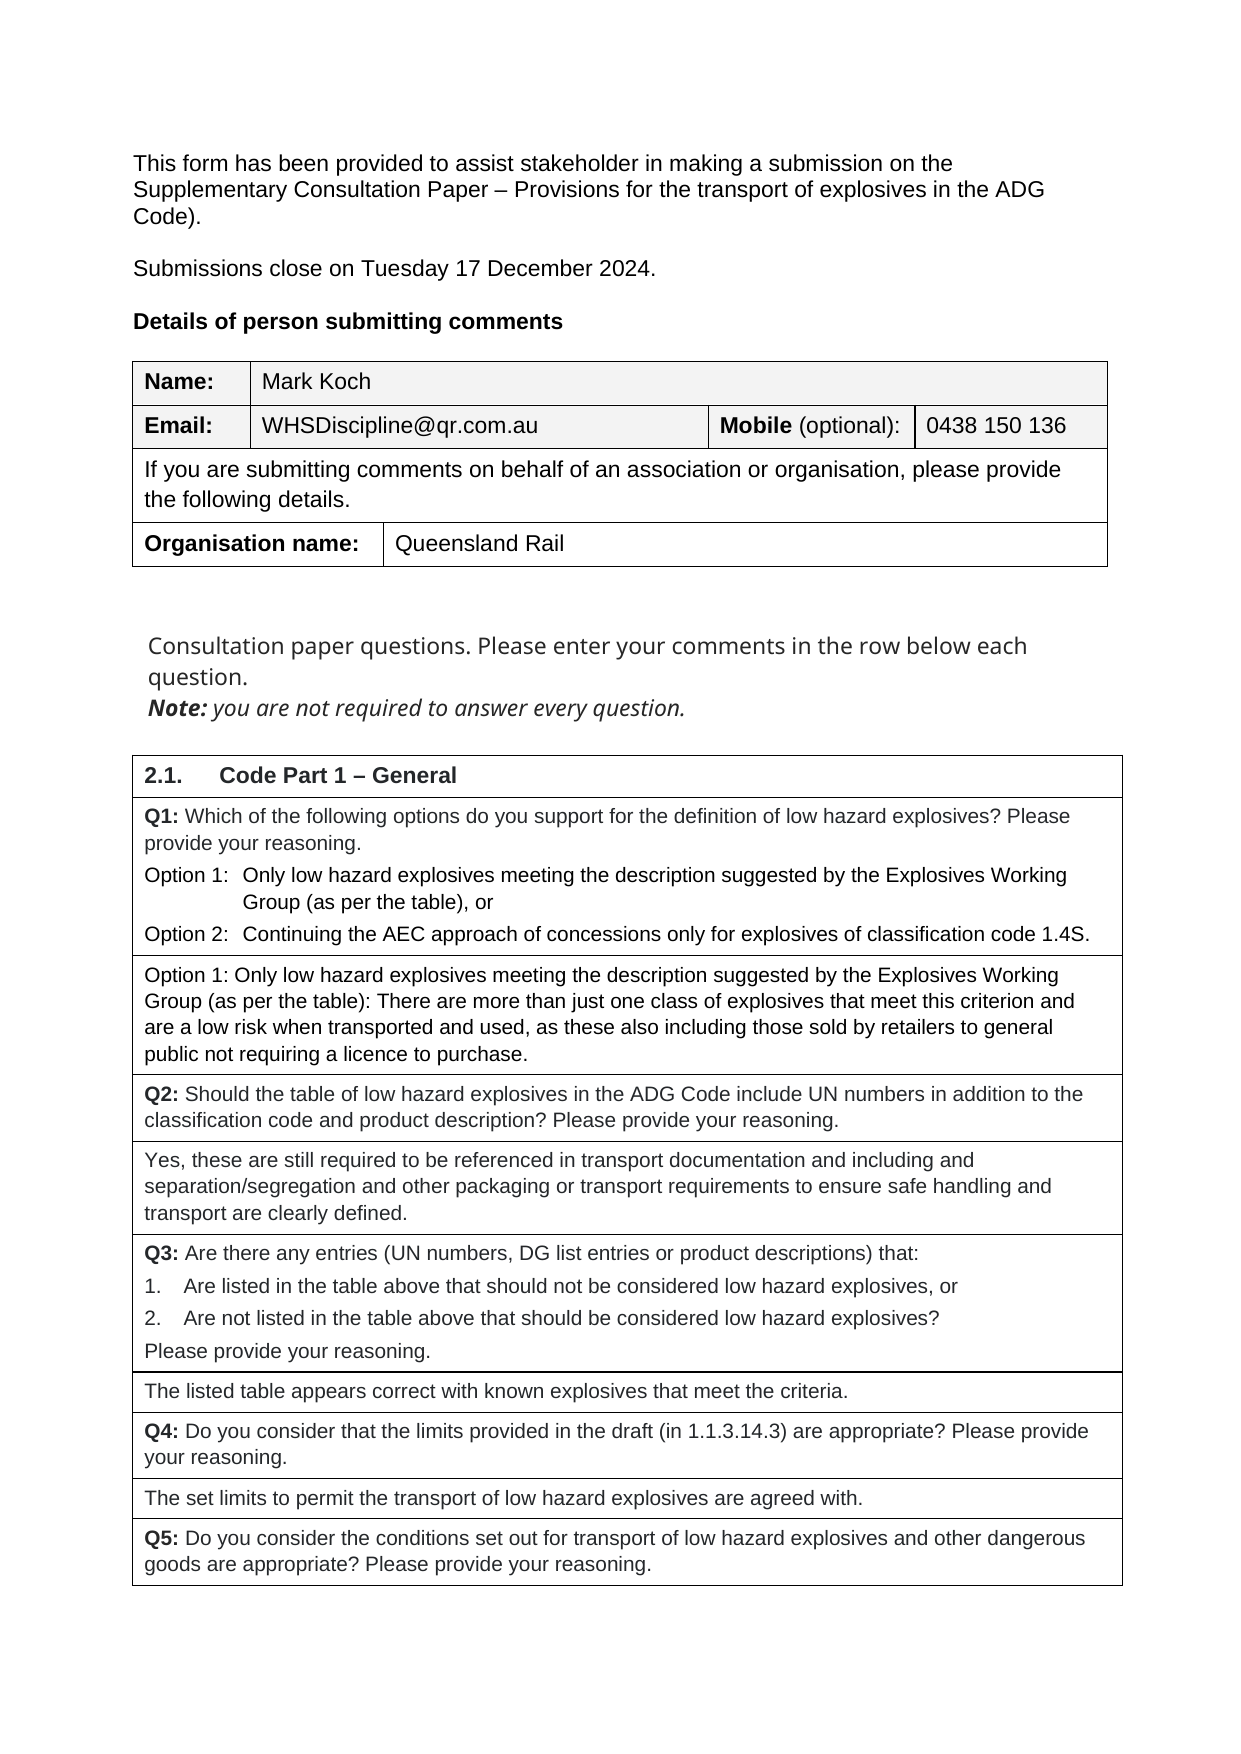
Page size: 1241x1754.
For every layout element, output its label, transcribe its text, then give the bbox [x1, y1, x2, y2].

table_cell The set limits to permit the transport of low hazard explosives are agreed with. [133, 1479, 1122, 1518]
table_cell Queensland Rail [384, 523, 1107, 566]
table_cell Q3: Are there any entries (UN numbers, DG list entries or product descriptions) that: Are listed in the table above that should not be considered low hazard explosives, or Are not listed in the table above that should be considered low hazard explosives? Please provide your reasoning. [133, 1235, 1122, 1371]
table_cell Option 1: Only low hazard explosives meeting the description suggested by the Explosives Working Group (as per the table): There are more than just one class of explosives that meet this criterion and are a low risk when transported and used, as these also including those sold by retailers to general public not requiring a licence to purchase. [133, 956, 1122, 1074]
table_cell If you are submitting comments on behalf of an association or organisation, please provide the following details. [133, 449, 1107, 522]
table_cell Q4: Do you consider that the limits provided in the draft (in 1.1.3.14.3) are appropriate? Please provide your reasoning. [133, 1413, 1122, 1478]
table_cell The listed table appears correct with known explosives that meet the criteria. [133, 1373, 1122, 1412]
text Details of person submitting comments [133, 308, 1090, 334]
text Note: you are not required to answer every question. [148, 692, 1090, 723]
text Consultation paper questions. Please enter your comments in the row below each question. [148, 629, 1090, 692]
text Submissions close on Tuesday 17 December 2024. [133, 255, 1090, 282]
table_header 2.1. Code Part 1 – General [133, 756, 1122, 797]
table_cell Q5: Do you consider the conditions set out for transport of low hazard explosives and other dangerous goods are appropriate? Please provide your reasoning. [133, 1519, 1122, 1584]
table_cell Email: [133, 406, 250, 448]
table_cell Q1: Which of the following options do you support for the definition of low hazard explosives? Please provide your reasoning. Option 1: Only low hazard explosives meeting the description suggested by the Explosives Working Group (as per the table), or Option 2: Continuing the AEC approach of concessions only for explosives of classification code 1.4S. [133, 798, 1122, 955]
table_cell Yes, these are still required to be referenced in transport documentation and including and separation/segregation and other packaging or transport requirements to ensure safe handling and transport are clearly defined. [133, 1142, 1122, 1233]
table_cell Q2: Should the table of low hazard explosives in the ADG Code include UN numbers in addition to the classification code and product description? Please provide your reasoning. [133, 1075, 1122, 1141]
table_cell 0438 150 136 [916, 406, 1107, 448]
table_cell Mobile (optional): [709, 406, 914, 448]
table_cell Organisation name: [133, 523, 383, 566]
table_cell WHSDiscipline@qr.com.au [251, 406, 708, 448]
text This form has been provided to assist stakeholder in making a submission on the Supplementary Consultation Paper – Provisions for the transport of explosives in the ADG Code). [133, 150, 1090, 229]
table_header Mark Koch [251, 362, 1107, 404]
table_header Name: [133, 362, 250, 404]
